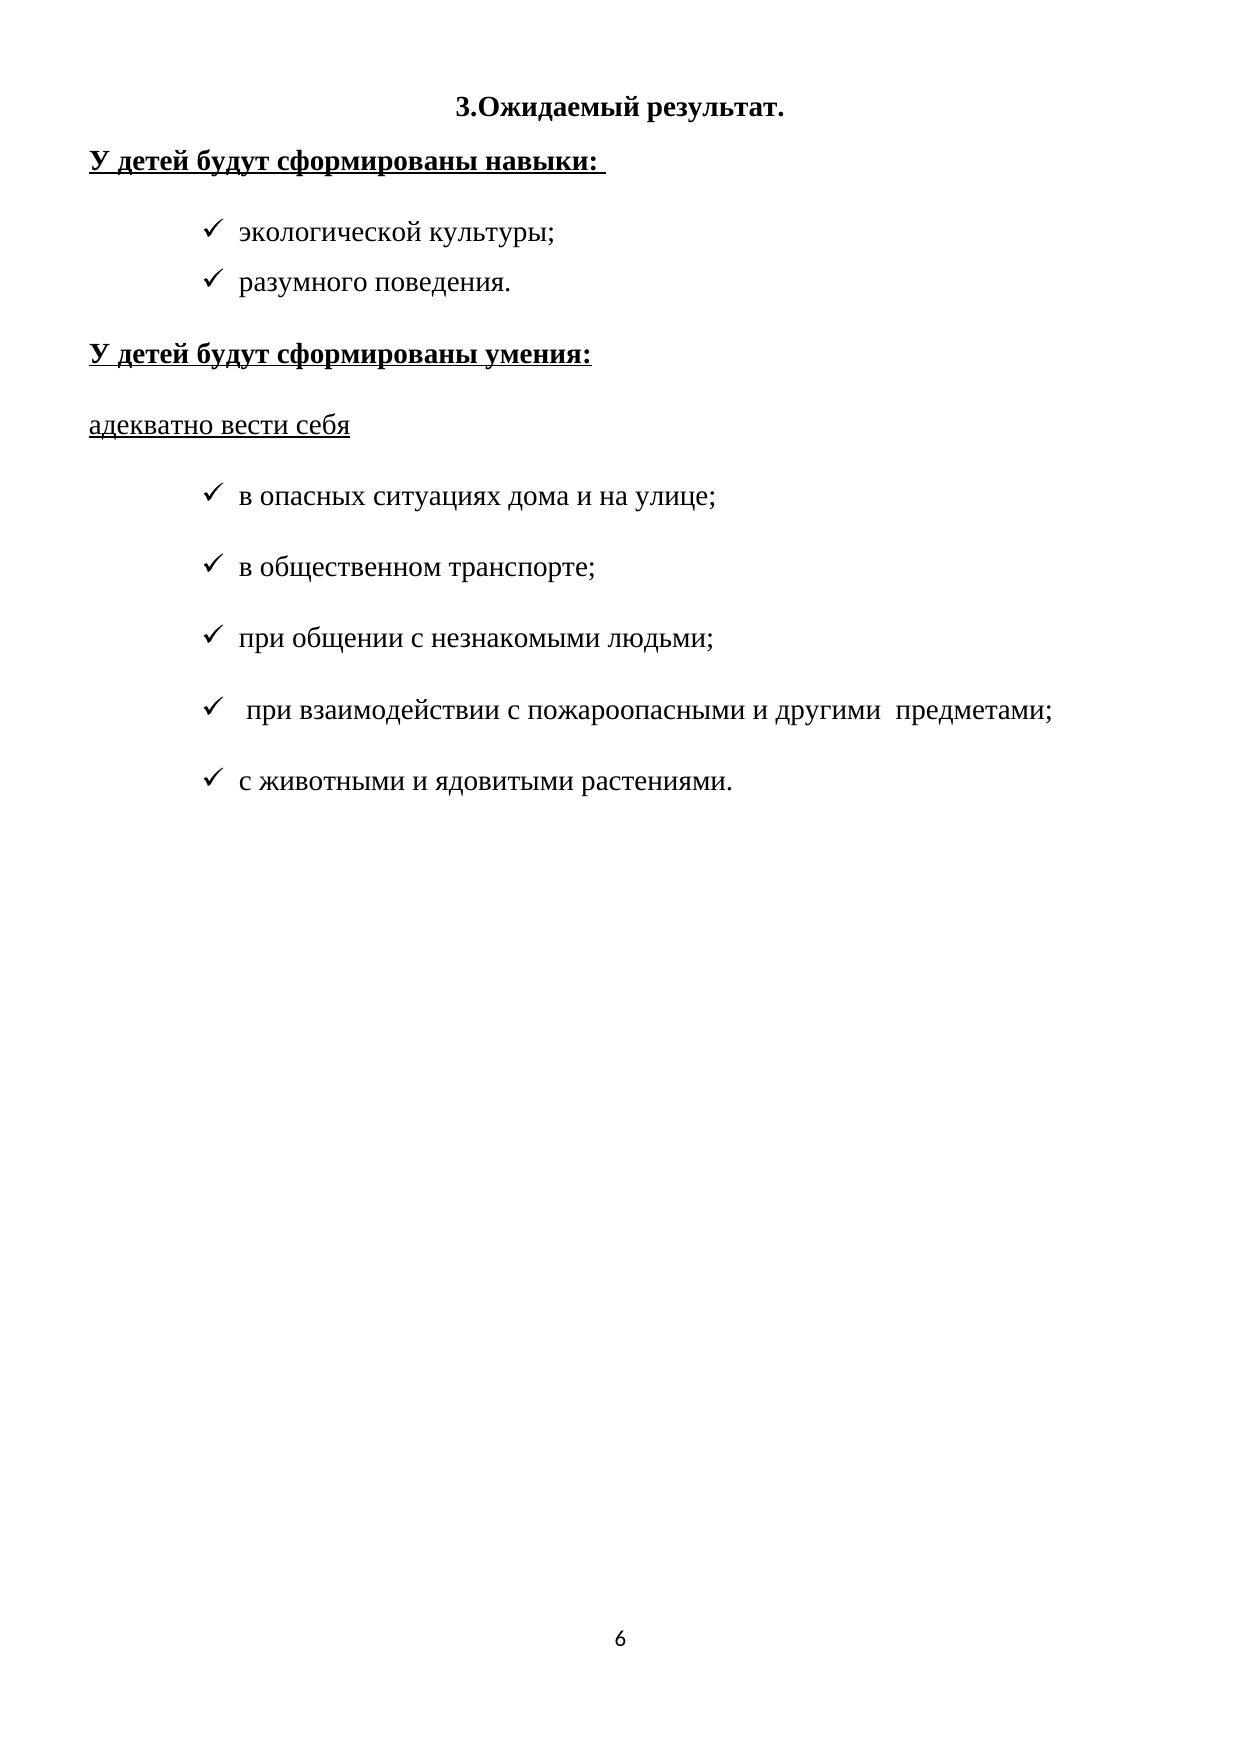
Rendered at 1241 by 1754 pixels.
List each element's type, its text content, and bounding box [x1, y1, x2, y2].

text У детей будут сформированы умения: [89, 336, 1152, 369]
list при взаимодействии с пожароопасными и другими предметами; [201, 692, 1152, 726]
list в опасных ситуациях дома и на улице; [201, 478, 1152, 512]
text У детей будут сформированы навыки: [89, 143, 1152, 177]
list с животными и ядовитыми растениями. [201, 763, 1152, 797]
list при общении с незнакомыми людьми; [201, 621, 1152, 654]
text 3.Ожидаемый результат. [89, 89, 1152, 122]
list экологической культуры; [201, 214, 1152, 248]
list в общественном транспорте; [201, 549, 1152, 583]
list разумного поведения. [201, 264, 1152, 298]
text адекватно вести себя [89, 407, 1152, 441]
